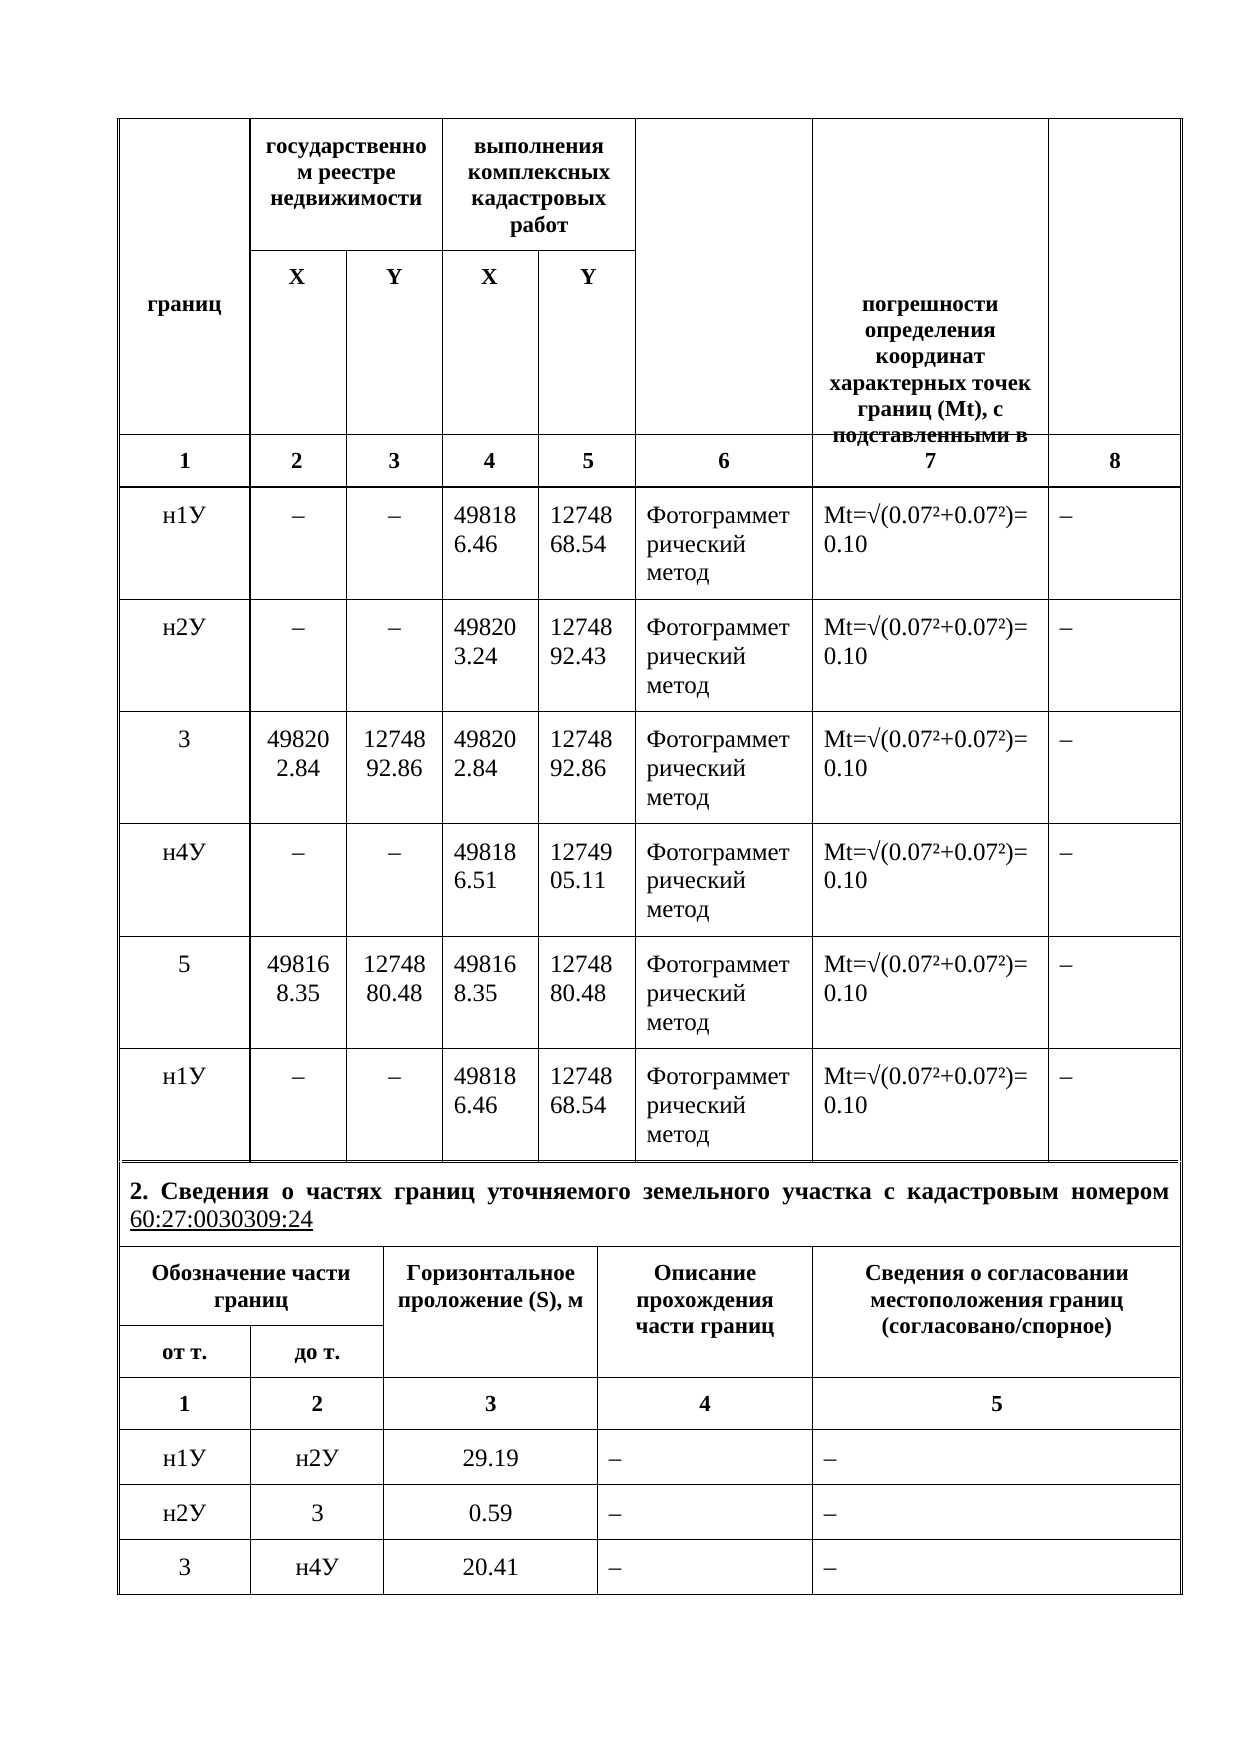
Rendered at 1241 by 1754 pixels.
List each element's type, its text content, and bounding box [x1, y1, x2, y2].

table_cell 2 [251, 1378, 383, 1429]
table_cell Mt=√(0.07²+0.07²)=0.10 [813, 712, 1048, 823]
table_cell – [251, 824, 346, 936]
table_cell н1У [120, 488, 249, 599]
table_cell Фотограмметрический метод [636, 488, 812, 599]
table_cell Обозначение части границ [120, 1247, 383, 1324]
table_cell 2. Сведения о частях границ уточняемого земельного участка с кадастровым номером 60:27:0030309:24 [118, 1160, 1181, 1246]
table_cell 1274892.86 [347, 712, 442, 823]
table_cell 498203.24 [443, 600, 538, 711]
table_cell 1274880.48 [347, 937, 442, 1048]
table_cell н2У [120, 600, 249, 711]
table_cell 1274868.54 [539, 1049, 635, 1160]
table_cell X [443, 251, 538, 434]
table_cell 1274892.86 [539, 712, 635, 823]
table_cell 8 [1049, 435, 1180, 486]
table_cell – [1049, 1049, 1180, 1160]
table_cell 498202.84 [443, 712, 538, 823]
table_cell Сведения о согласовании местоположения границ (согласовано/спорное) [813, 1247, 1180, 1377]
table_cell Фотограмметрический метод [636, 712, 812, 823]
table_cell – [1049, 824, 1180, 936]
table_cell – [347, 488, 442, 599]
table_cell Mt=√(0.07²+0.07²)=0.10 [813, 488, 1048, 599]
table_cell 7 [813, 435, 1048, 486]
table_cell 6 [636, 435, 812, 486]
table_cell 1274892.43 [539, 600, 635, 711]
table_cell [443, 119, 635, 249]
table_cell – [251, 600, 346, 711]
table_cell Mt=√(0.07²+0.07²)=0.10 [813, 824, 1048, 936]
table_cell Фотограмметрический метод [636, 1049, 812, 1160]
table_cell 3 [347, 435, 442, 486]
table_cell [251, 119, 442, 249]
table_cell 0.59 [384, 1485, 597, 1539]
table_cell 4 [443, 435, 538, 486]
table_cell 5 [120, 937, 249, 1048]
table_cell Фотограмметрический метод [636, 824, 812, 936]
table_cell Описание прохождения части границ [598, 1247, 812, 1377]
table_cell – [1049, 600, 1180, 711]
table_cell 20.41 [384, 1540, 597, 1594]
table_cell 498168.35 [443, 937, 538, 1048]
table_cell 3 [120, 1540, 250, 1594]
table_cell – [347, 1049, 442, 1160]
table_cell н2У [251, 1430, 383, 1484]
table_cell н4У [120, 824, 249, 936]
table_cell 1 [120, 435, 249, 486]
table_cell 3 [120, 712, 249, 823]
table_cell н1У [120, 1049, 249, 1160]
table_cell – [598, 1485, 812, 1539]
table_cell – [598, 1540, 812, 1594]
table_cell 498186.46 [443, 488, 538, 599]
table_cell от т. [120, 1326, 250, 1377]
table_cell – [813, 1540, 1180, 1594]
table_cell н2У [120, 1485, 250, 1539]
table_cell 1274905.11 [539, 824, 635, 936]
table_cell – [251, 1049, 346, 1160]
table_cell н4У [251, 1540, 383, 1594]
table_cell 3 [384, 1378, 597, 1429]
table_cell 1274868.54 [539, 488, 635, 599]
table_cell 3 [251, 1485, 383, 1539]
table_cell 1274880.48 [539, 937, 635, 1048]
table_cell 498202.84 [251, 712, 346, 823]
table_cell – [1049, 712, 1180, 823]
table_cell Y [539, 251, 635, 434]
table_cell Mt=√(0.07²+0.07²)=0.10 [813, 937, 1048, 1048]
table_cell X [251, 251, 346, 434]
table_cell н1У [120, 1430, 250, 1484]
table_cell до т. [251, 1326, 383, 1377]
table_cell – [1049, 488, 1180, 599]
table_cell 1 [120, 1378, 250, 1429]
table_cell – [347, 824, 442, 936]
table_cell 29.19 [384, 1430, 597, 1484]
table_cell – [251, 488, 346, 599]
table_cell – [813, 1485, 1180, 1539]
table_cell 498186.51 [443, 824, 538, 936]
table_cell Mt=√(0.07²+0.07²)=0.10 [813, 600, 1048, 711]
table_cell 498186.46 [443, 1049, 538, 1160]
table_cell – [1049, 937, 1180, 1048]
table_cell Горизонтальное проложение (S), м [384, 1247, 597, 1377]
table_cell 498168.35 [251, 937, 346, 1048]
table_cell 2 [251, 435, 346, 486]
table_cell – [598, 1430, 812, 1484]
table_cell Фотограмметрический метод [636, 600, 812, 711]
table_cell 5 [539, 435, 635, 486]
table_cell 4 [598, 1378, 812, 1429]
table_cell Mt=√(0.07²+0.07²)=0.10 [813, 1049, 1048, 1160]
table_cell Фотограмметрический метод [636, 937, 812, 1048]
table_cell – [347, 600, 442, 711]
table_cell Y [347, 251, 442, 434]
table_cell – [813, 1430, 1180, 1484]
table_cell 5 [813, 1378, 1180, 1429]
